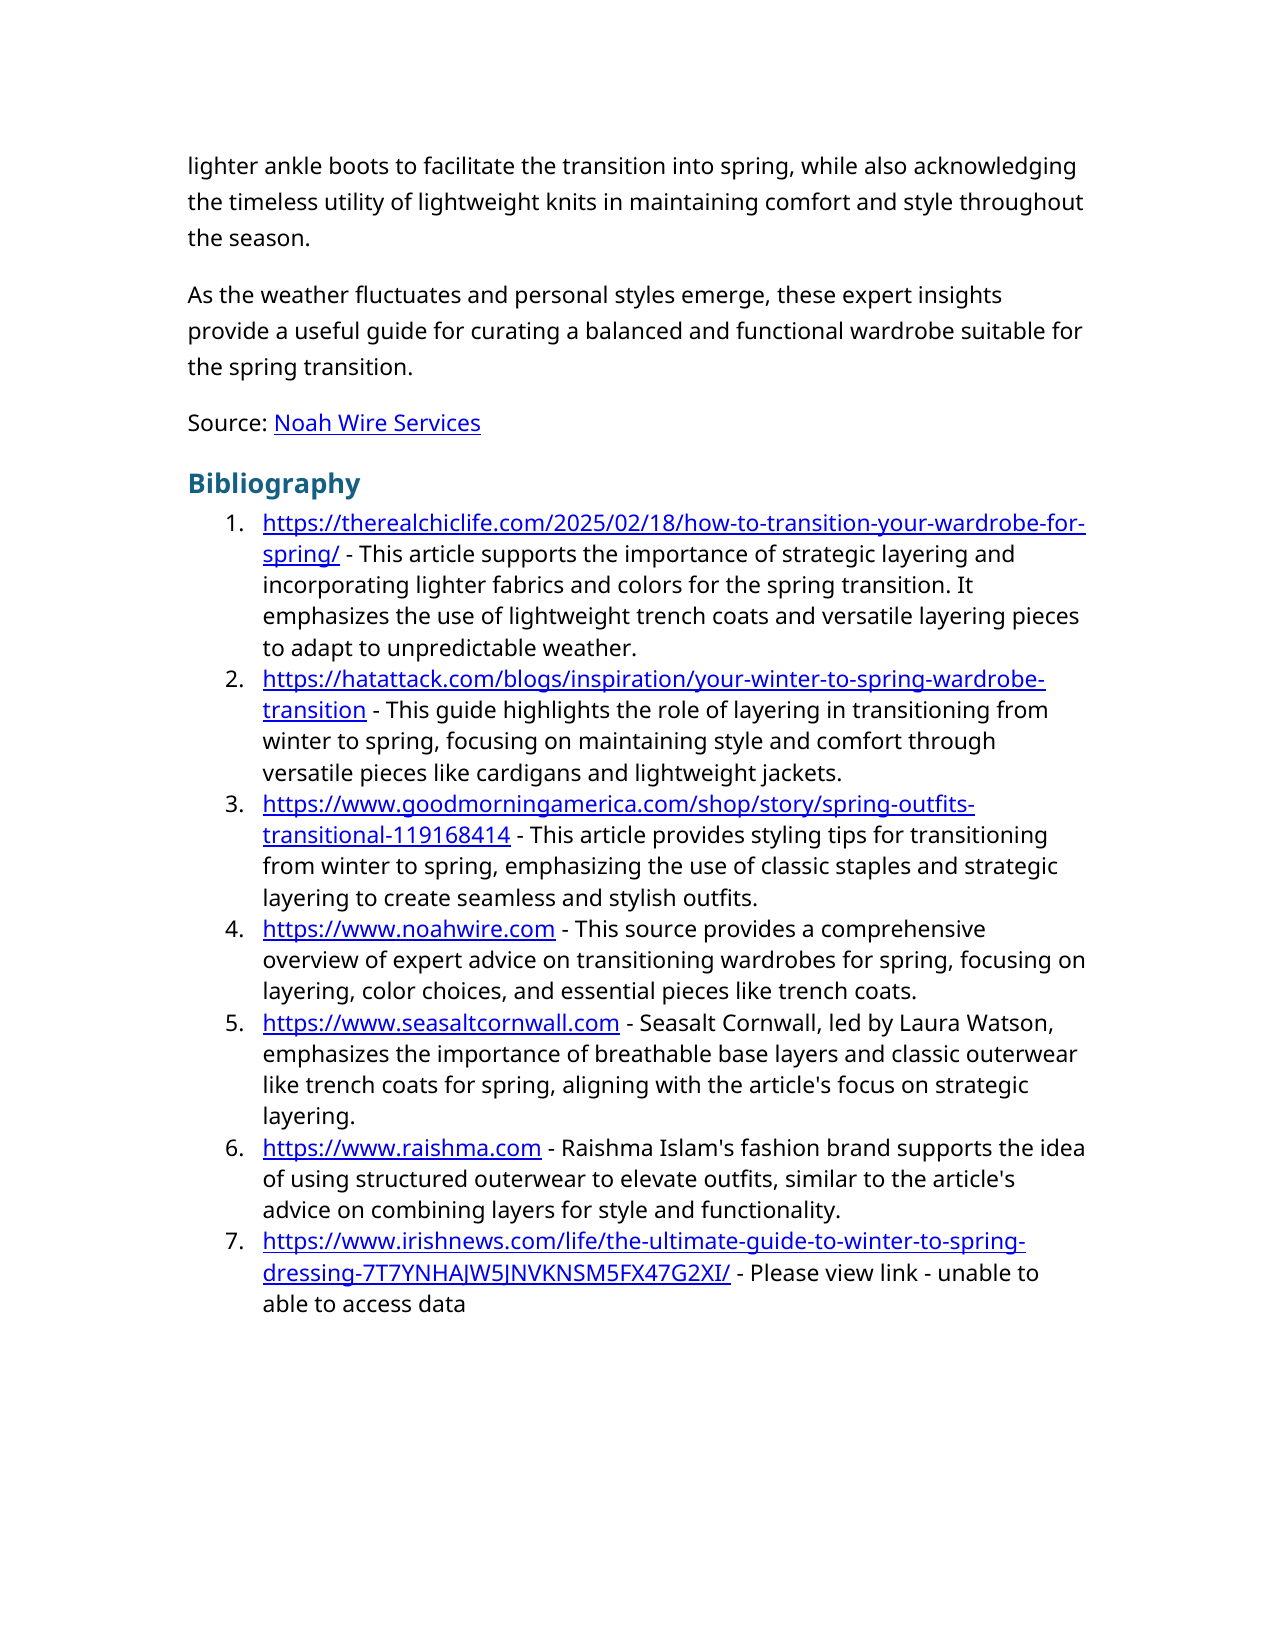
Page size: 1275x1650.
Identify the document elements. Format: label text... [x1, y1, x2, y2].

list https://therealchiclife.com/2025/02/18/how-to-transition-your-wardrobe-for-spring/ - This article supports the importance of strategic layering and incorporating lighter fabrics and colors for the spring transition. It emphasizes the use of lightweight trench coats and versatile layering pieces to adapt to unpredictable weather. [225, 506, 1087, 663]
list https://www.noahwire.com - This source provides a comprehensive overview of expert advice on transitioning wardrobes for spring, focusing on layering, color choices, and essential pieces like trench coats. [225, 913, 1087, 1006]
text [187, 150, 1087, 253]
list https://www.seasaltcornwall.com - Seasalt Cornwall, led by Laura Watson, emphasizes the importance of breathable base layers and classic outerwear like trench coats for spring, aligning with the article's focus on strategic layering. [225, 1006, 1087, 1131]
text As the weather fluctuates and personal styles emerge, these expert insights provide a useful guide for curating a balanced and functional wardrobe suitable for the spring transition. [187, 279, 1087, 382]
list https://www.raishma.com - Raishma Islam's fashion brand supports the idea of using structured outerwear to elevate outfits, similar to the article's advice on combining layers for style and functionality. [225, 1131, 1087, 1225]
list https://hatattack.com/blogs/inspiration/your-winter-to-spring-wardrobe-transition - This guide highlights the role of layering in transitioning from winter to spring, focusing on maintaining style and comfort through versatile pieces like cardigans and lightweight jackets. [225, 663, 1087, 788]
list https://www.irishnews.com/life/the-ultimate-guide-to-winter-to-spring-dressing-7T7YNHAJW5JNVKNSM5FX47G2XI/ - Please view link - unable to able to access data [225, 1225, 1087, 1319]
subtitle Bibliography [187, 464, 1087, 501]
list https://www.goodmorningamerica.com/shop/story/spring-outfits-transitional-119168414 - This article provides styling tips for transitioning from winter to spring, emphasizing the use of classic staples and strategic layering to create seamless and stylish outfits. [225, 788, 1087, 913]
text Source: Noah Wire Services [187, 407, 1087, 438]
